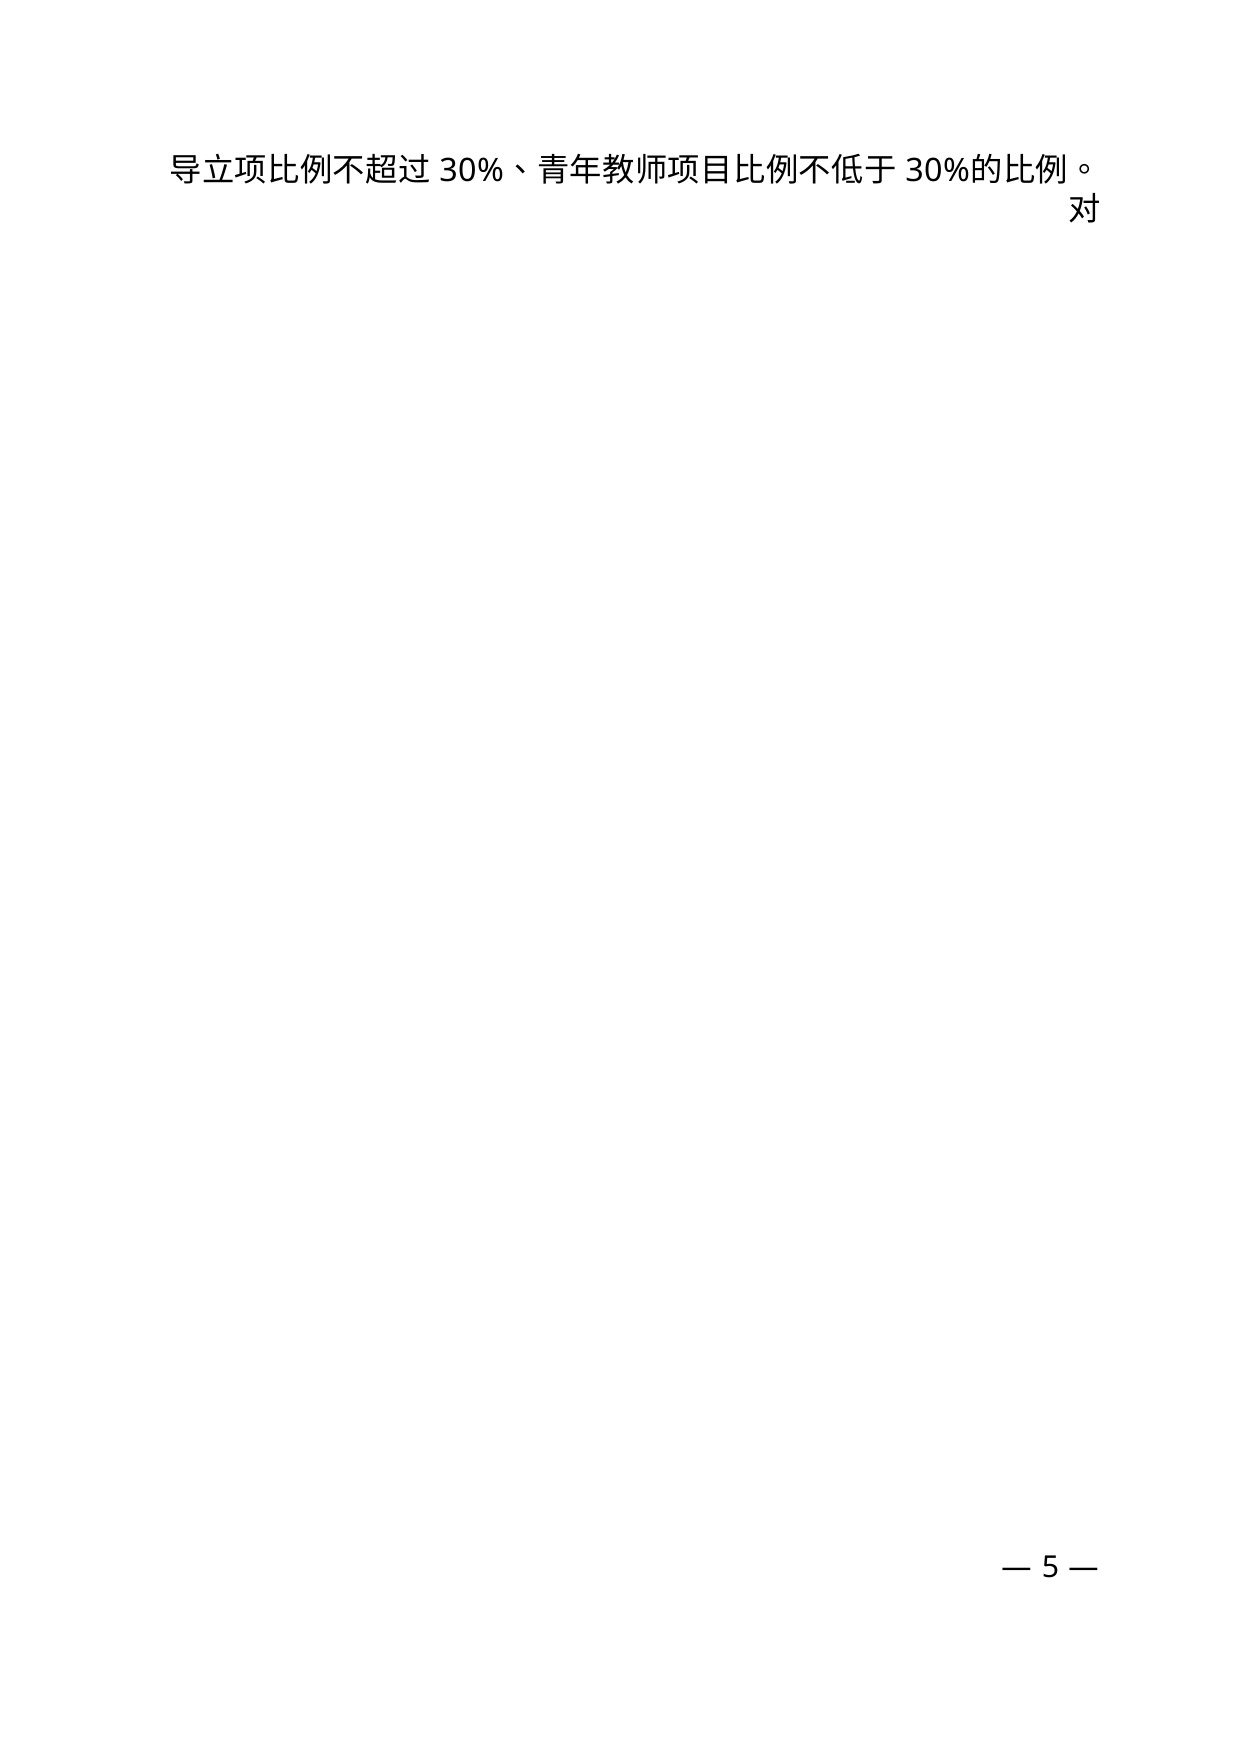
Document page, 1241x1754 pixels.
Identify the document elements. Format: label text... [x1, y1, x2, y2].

text 导立项比例不超过 30%、青年教师项目比例不低于 30%的比例。对 [162, 149, 1100, 230]
